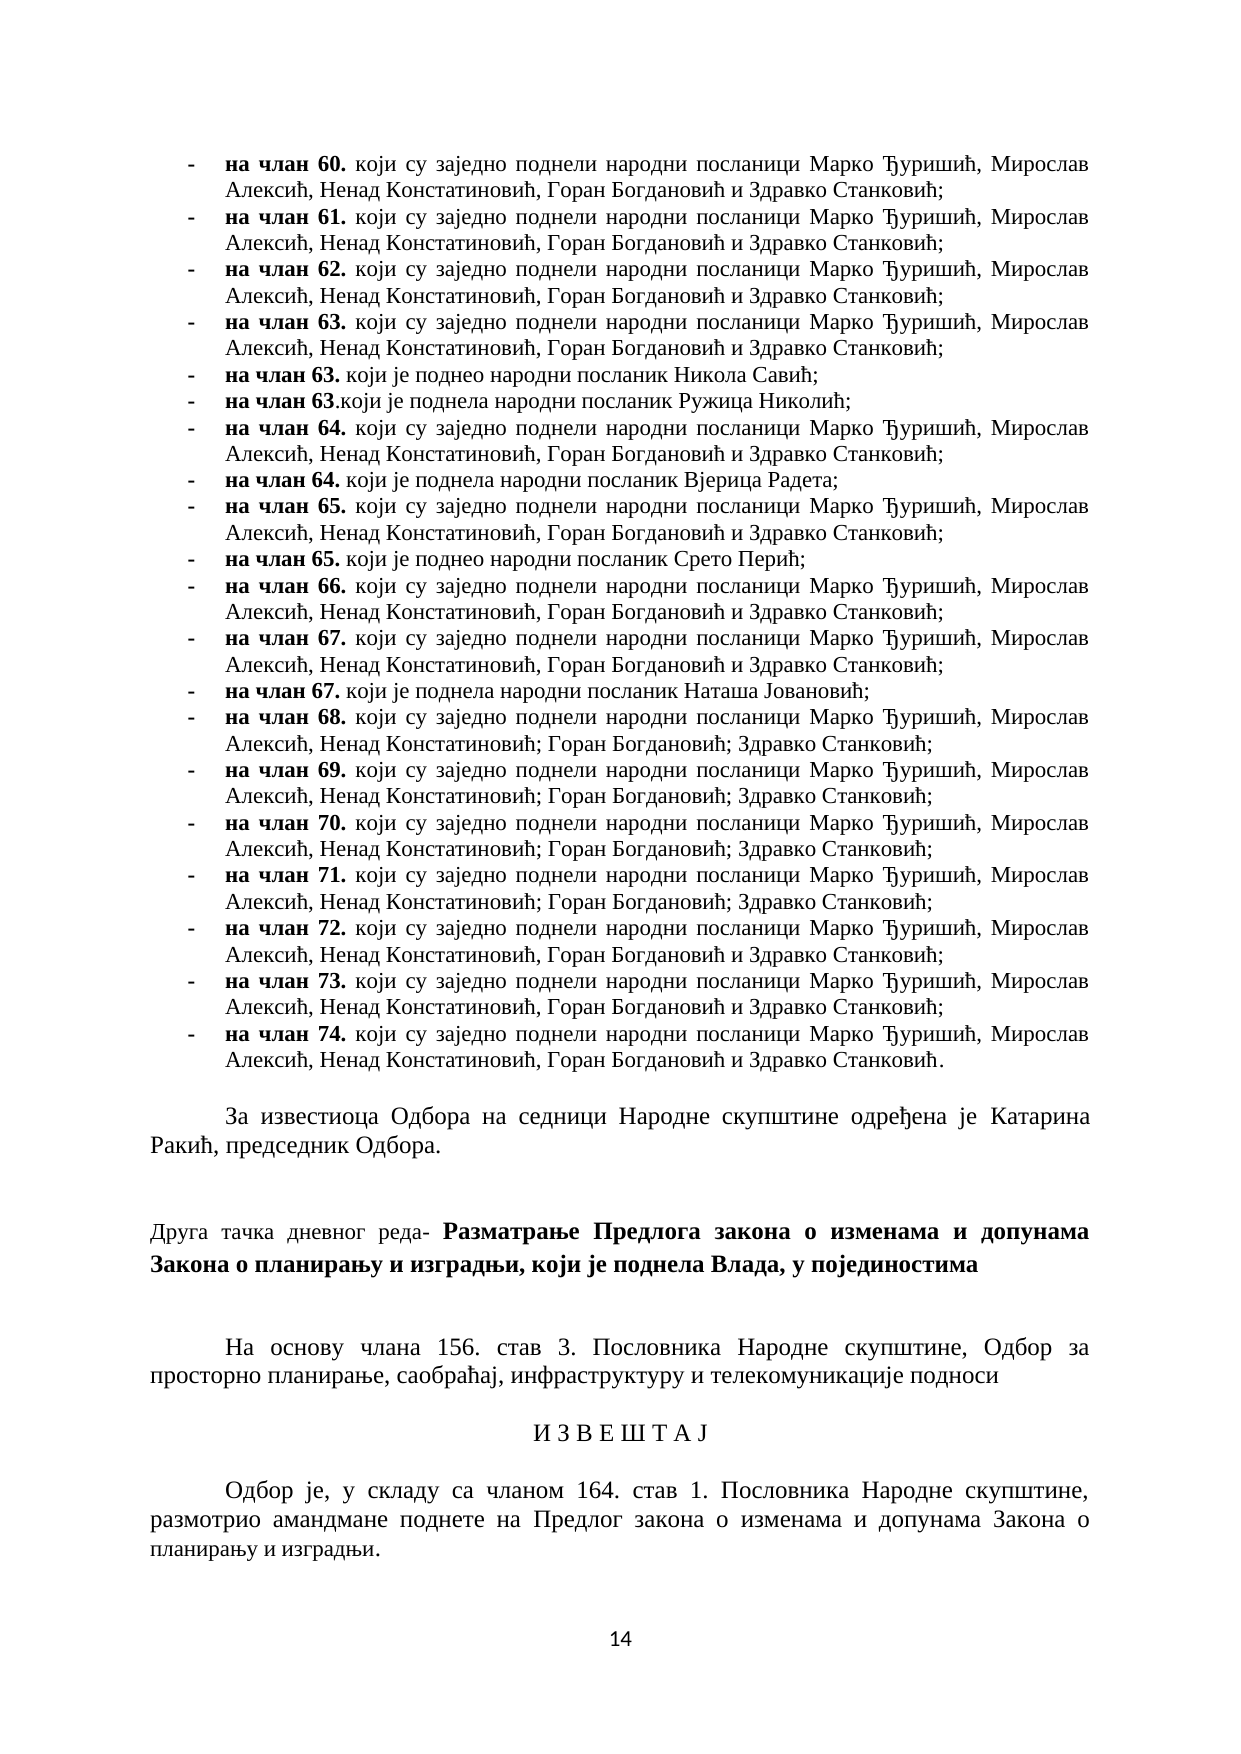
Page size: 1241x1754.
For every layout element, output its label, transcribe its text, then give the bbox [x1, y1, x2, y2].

list на члан 69. који су заједно поднели народни посланици Марко Ђуришић, Мирослав Алексић, Ненад Констатиновић; Горан Богдановић; Здравко Станковић; [187, 756, 1090, 809]
list на члан 68. који су заједно поднели народни посланици Марко Ђуришић, Мирослав Алексић, Ненад Констатиновић; Горан Богдановић; Здравко Станковић; [187, 703, 1090, 756]
list на члан 73. који су заједно поднели народни посланици Марко Ђуришић, Мирослав Алексић, Ненад Констатиновић, Горан Богдановић и Здравко Станковић; [187, 967, 1090, 1020]
list на члан 72. који су заједно поднели народни посланици Марко Ђуришић, Мирослав Алексић, Ненад Констатиновић, Горан Богдановић и Здравко Станковић; [187, 914, 1090, 967]
list на члан 66. који су заједно поднели народни посланици Марко Ђуришић, Мирослав Алексић, Ненад Констатиновић, Горан Богдановић и Здравко Станковић; [187, 572, 1090, 624]
list на члан 61. који су заједно поднели народни посланици Марко Ђуришић, Мирослав Алексић, Ненад Констатиновић, Горан Богдановић и Здравко Станковић; [187, 203, 1090, 255]
list на члан 63.који је поднела народни посланик Ружица Николић; [187, 387, 1090, 413]
list на члан 60. који су заједно поднели народни посланици Марко Ђуришић, Мирослав Алексић, Ненад Констатиновић, Горан Богдановић и Здравко Станковић; [187, 150, 1090, 203]
list на члан 70. који су заједно поднели народни посланици Марко Ђуришић, Мирослав Алексић, Ненад Констатиновић; Горан Богдановић; Здравко Станковић; [187, 809, 1090, 862]
list на члан 65. који су заједно поднели народни посланици Марко Ђуришић, Мирослав Алексић, Ненад Констатиновић, Горан Богдановић и Здравко Станковић; [187, 493, 1090, 545]
text На основу члана 156. став 3. Пословника Народне скупштине, Одбор за просторно планирање, саобраћај, инфраструктуру и телекомуникације подноси [150, 1332, 1090, 1389]
text За известиоца Одбора на седници Народне скупштине одређена је Катарина Ракић, председник Одбора. [150, 1101, 1090, 1159]
list на члан 64. који су заједно поднели народни посланици Марко Ђуришић, Мирослав Алексић, Ненад Констатиновић, Горан Богдановић и Здравко Станковић; [187, 413, 1090, 466]
list на члан 71. који су заједно поднели народни посланици Марко Ђуришић, Мирослав Алексић, Ненад Констатиновић; Горан Богдановић; Здравко Станковић; [187, 862, 1090, 914]
list на члан 63. који су заједно поднели народни посланици Марко Ђуришић, Мирослав Алексић, Ненад Констатиновић, Горан Богдановић и Здравко Станковић; [187, 308, 1090, 361]
text И З В Е Ш Т А Ј [150, 1418, 1090, 1447]
list на члан 62. који су заједно поднели народни посланици Марко Ђуришић, Мирослав Алексић, Ненад Констатиновић, Горан Богдановић и Здравко Станковић; [187, 255, 1090, 308]
list на члан 64. који је поднела народни посланик Вјерица Радета; [187, 466, 1090, 493]
list на члан 63. који је поднео народни посланик Никола Савић; [187, 361, 1090, 387]
list на члан 65. који је поднео народни посланик Срето Перић; [187, 545, 1090, 572]
text Одбор је, у складу са чланом 164. став 1. Пословника Народне скупштине, размотрио амандмане поднете на Предлог закона о изменама и допунама Закона о планирању и изградњи. [150, 1476, 1090, 1562]
text Друга тачка дневног реда- Разматрање Предлога закона о изменама и допунама Закона о планирању и изградњи, који је поднела Влада, у појединостима [150, 1216, 1090, 1278]
list на члан 67. који су заједно поднели народни посланици Марко Ђуришић, Мирослав Алексић, Ненад Констатиновић, Горан Богдановић и Здравко Станковић; [187, 624, 1090, 677]
list на члан 74. који су заједно поднели народни посланици Марко Ђуришић, Мирослав Алексић, Ненад Констатиновић, Горан Богдановић и Здравко Станковић. [187, 1020, 1090, 1072]
list на члан 67. који је поднела народни посланик Наташа Јовановић; [187, 677, 1090, 703]
